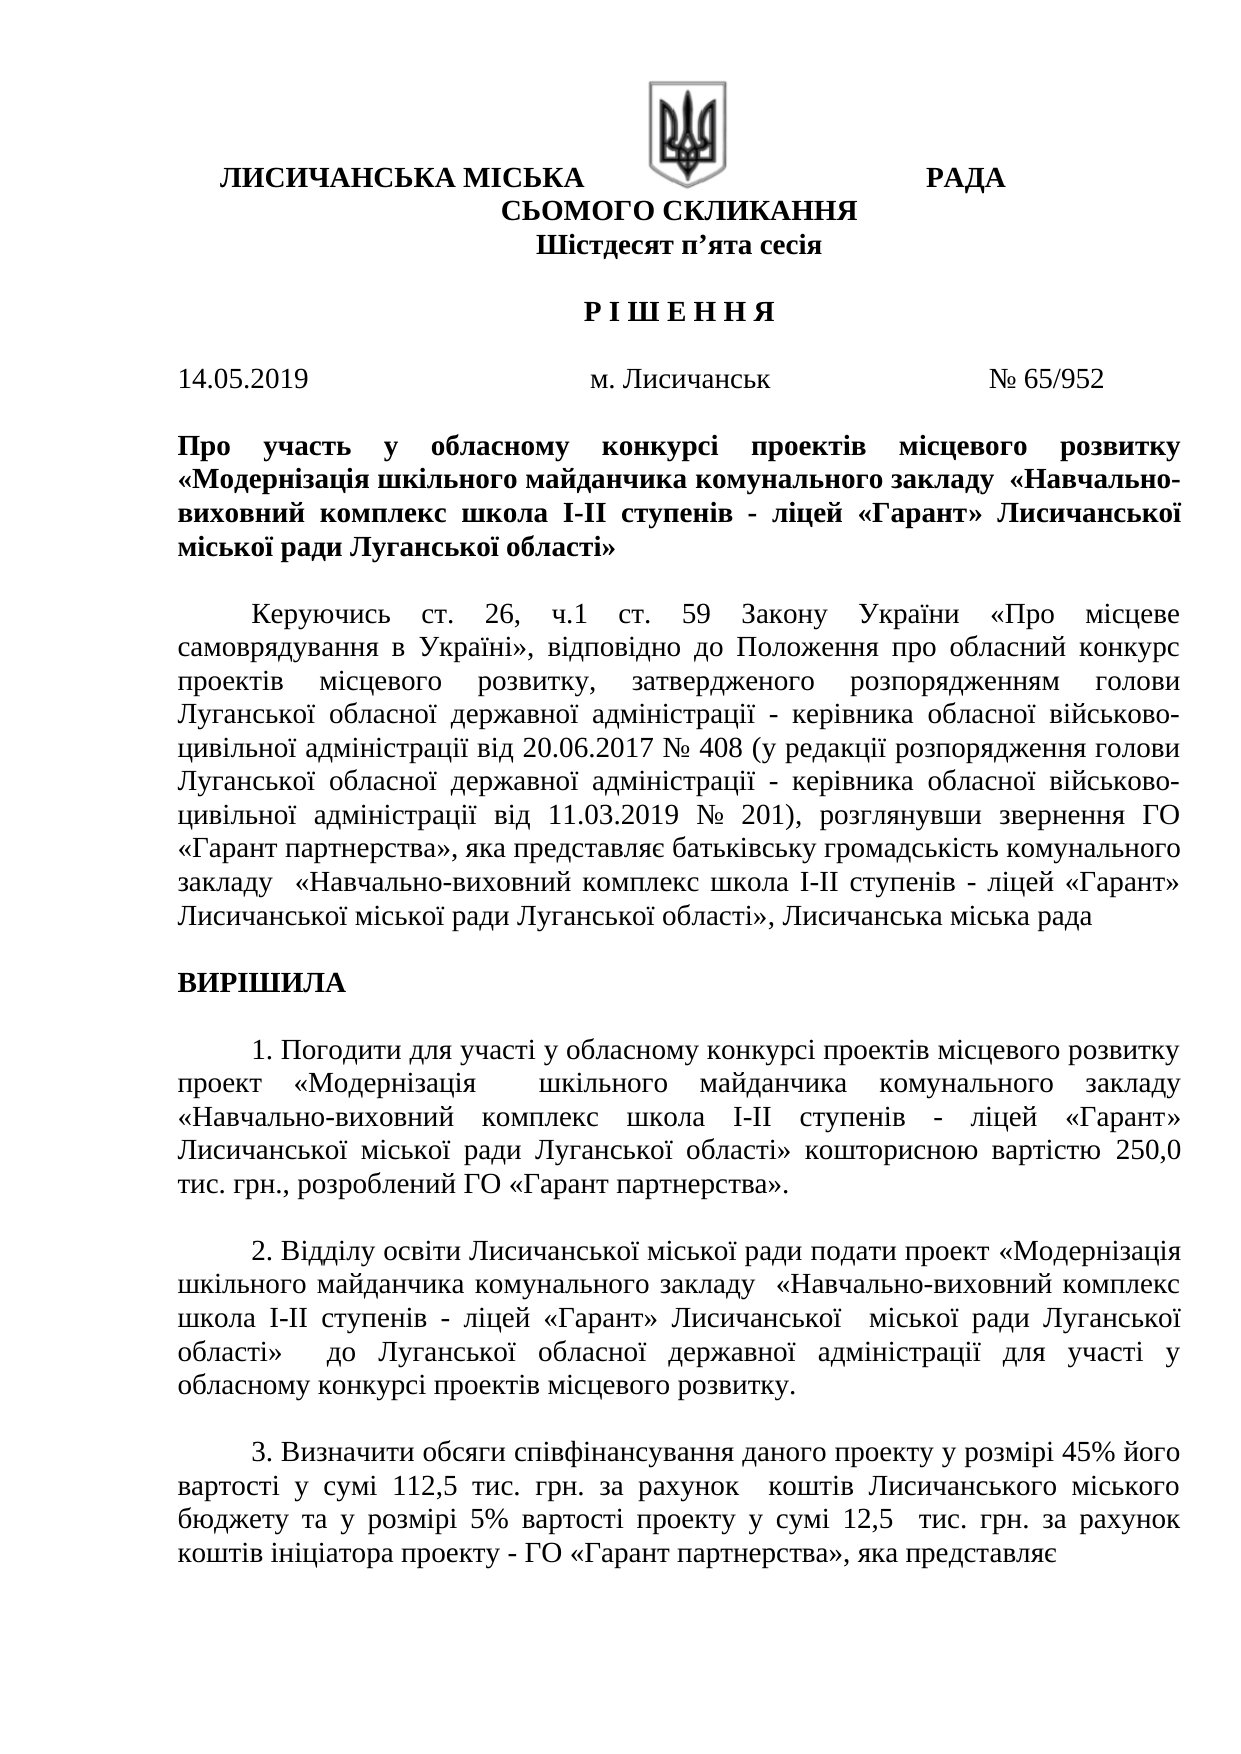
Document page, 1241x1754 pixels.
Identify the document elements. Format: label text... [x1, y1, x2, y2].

text Шістдесят п’ята сесія [177, 227, 1181, 260]
text 14.05.2019 м. Лисичанськ № 65/952 [177, 361, 1181, 394]
picture [646, 77, 732, 191]
text ЛИСИЧАНСЬКА МІСЬКА РАДА [177, 160, 1181, 193]
text Про участь у обласному конкурсі проектів місцевого розвитку «Модернізація шкільного майданчика комунального закладу «Навчально-виховний комплекс школа І-ІІ ступенів - ліцей «Гарант» Лисичанської міської ради Луганської області» [177, 428, 1181, 562]
text СЬОМОГО СКЛИКАННЯ [177, 193, 1181, 227]
text Керуючись ст. 26, ч.1 ст. 59 Закону України «Про місцеве самоврядування в Україні», відповідно до Положення про обласний конкурс проектів місцевого розвитку, затвердженого розпорядженням голови Луганської обласної державної адміністрації - керівника обласної військово-цивільної адміністрації від 20.06.2017 № 408 (у редакції розпорядження голови Луганської обласної державної адміністрації - керівника обласної військово-цивільної адміністрації від 11.03.2019 № 201), розглянувши звернення ГО «Гарант партнерства», яка представляє батьківську громадськість комунального закладу «Навчально-виховний комплекс школа І-ІІ ступенів - ліцей «Гарант» Лисичанської міської ради Луганської області», Лисичанська міська рада [177, 596, 1181, 931]
text 2. Відділу освіти Лисичанської міської ради подати проект «Модернізація шкільного майданчика комунального закладу «Навчально-виховний комплекс школа І-ІІ ступенів - ліцей «Гарант» Лисичанської міської ради Луганської області» до Луганської обласної державної адміністрації для участі у обласному конкурсі проектів місцевого розвитку. [177, 1233, 1181, 1401]
text ВИРІШИЛА [177, 965, 1181, 998]
text Р І Ш Е Н Н Я [177, 294, 1181, 327]
text 3. Визначити обсяги співфінансування даного проекту у розмірі 45% його вартості у сумі 112,5 тис. грн. за рахунок коштів Лисичанського міського бюджету та у розмірі 5% вартості проекту у сумі 12,5 тис. грн. за рахунок коштів ініціатора проекту - ГО «Гарант партнерства», яка представляє [177, 1434, 1181, 1568]
text 1. Погодити для участі у обласному конкурсі проектів місцевого розвитку проект «Модернізація шкільного майданчика комунального закладу «Навчально-виховний комплекс школа І-ІІ ступенів - ліцей «Гарант» Лисичанської міської ради Луганської області» кошторисною вартістю 250,0 тис. грн., розроблений ГО «Гарант партнерства». [177, 1032, 1181, 1199]
